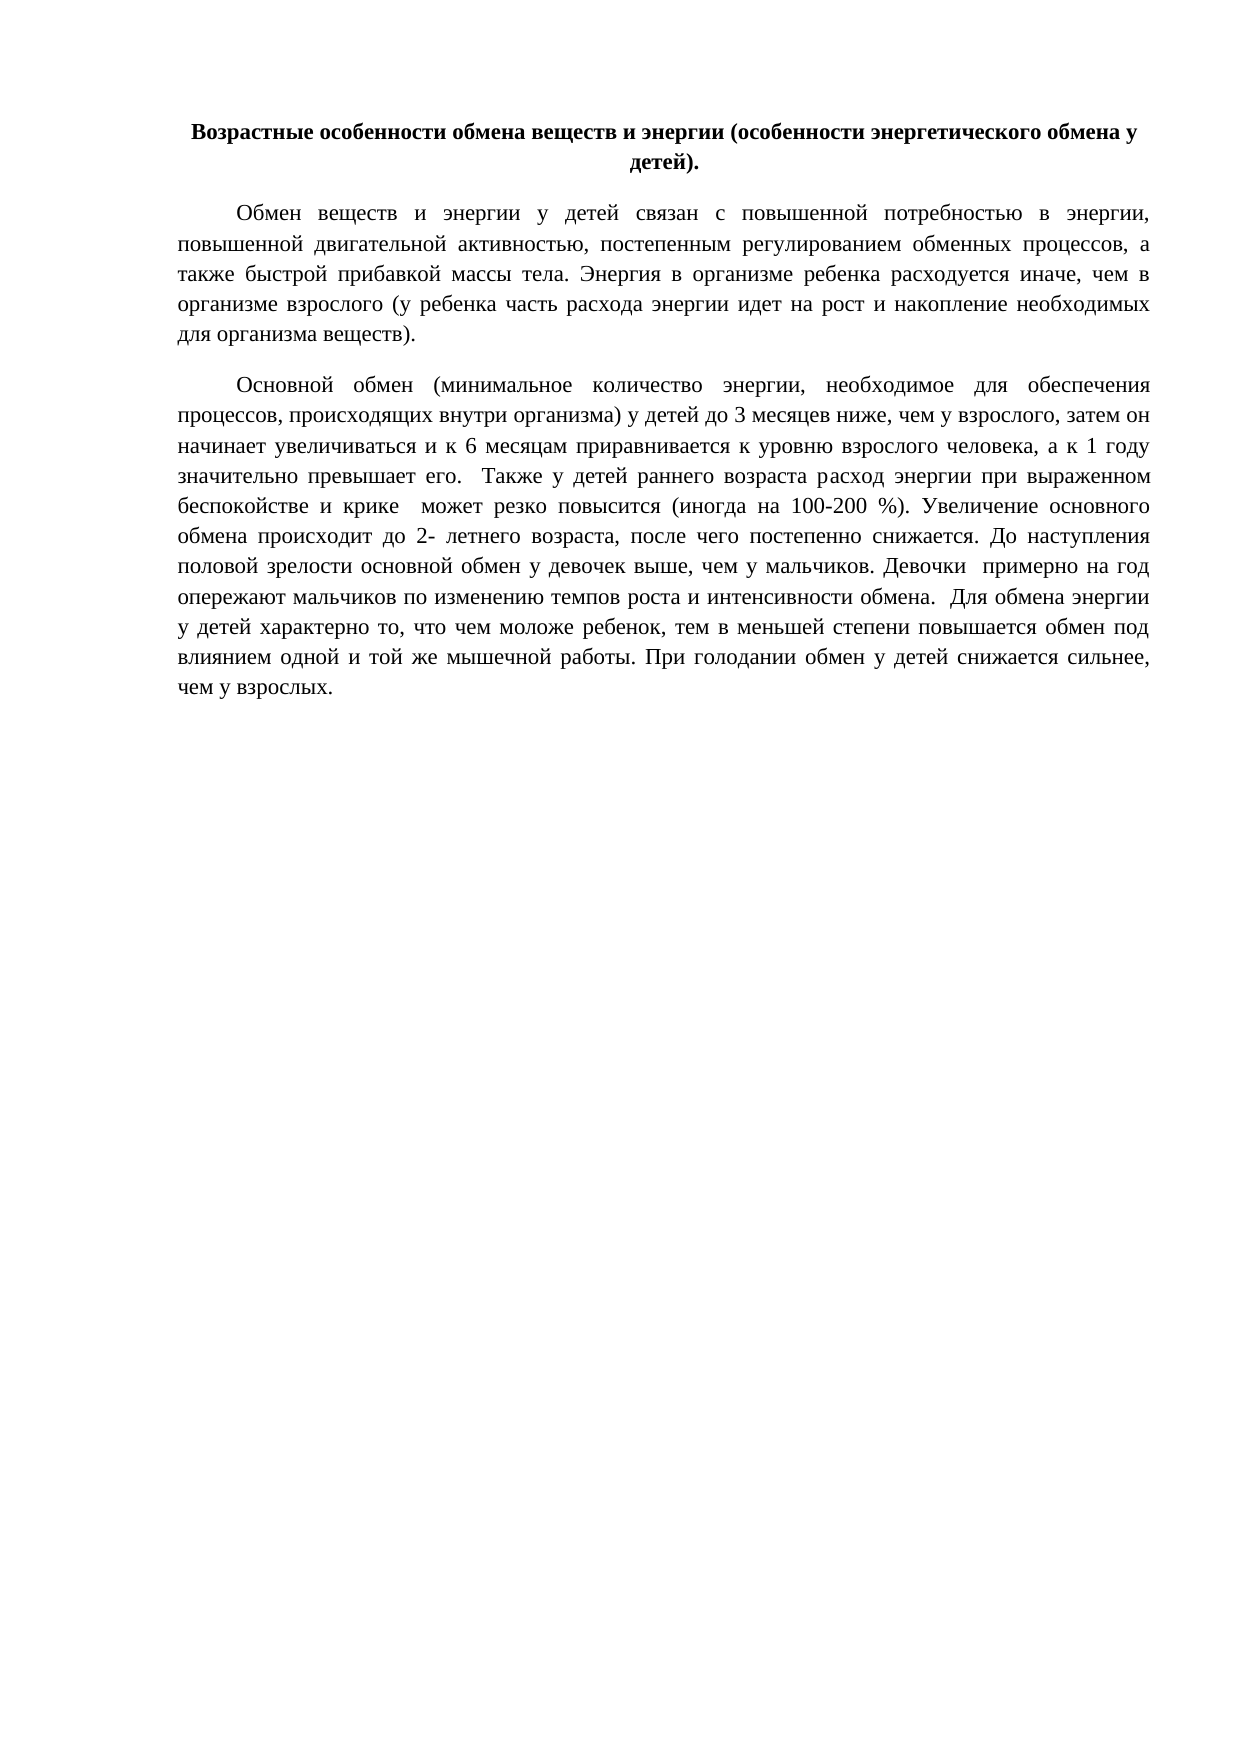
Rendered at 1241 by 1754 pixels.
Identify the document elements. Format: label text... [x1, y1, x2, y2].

text Основной обмен (минимальное количество энергии, необходимое для обеспечения процессов, происходящих внутри организма) у детей до 3 месяцев ниже, чем у взрослого, затем он начинает увеличиваться и к 6 месяцам приравнивается к уровню взрослого человека, а к 1 году значительно превышает его. Также у детей раннего возраста расход энергии при выраженном беспокойстве и крике может резко повысится (иногда на 100-200 %). Увеличение основного обмена происходит до 2- летнего возраста, после чего постепенно снижается. До наступления половой зрелости основной обмен у девочек выше, чем у мальчиков. Девочки примерно на год опережают мальчиков по изменению темпов роста и интенсивности обмена. Для обмена энергии у детей характерно то, что чем моложе ребенок, тем в меньшей степени повышается обмен под влиянием одной и той же мышечной работы. При голодании обмен у детей снижается сильнее, чем у взрослых. [177, 371, 1152, 700]
text Возрастные особенности обмена веществ и энергии (особенности энергетического обмена у детей). [177, 118, 1152, 175]
text Обмен веществ и энергии у детей связан с повышенной потребностью в энергии, повышенной двигательной активностью, постепенным регулированием обменных процессов, а также быстрой прибавкой массы тела. Энергия в организме ребенка расходуется иначе, чем в организме взрослого (у ребенка часть расхода энергии идет на рост и накопление необходимых для организма веществ). [177, 199, 1152, 347]
